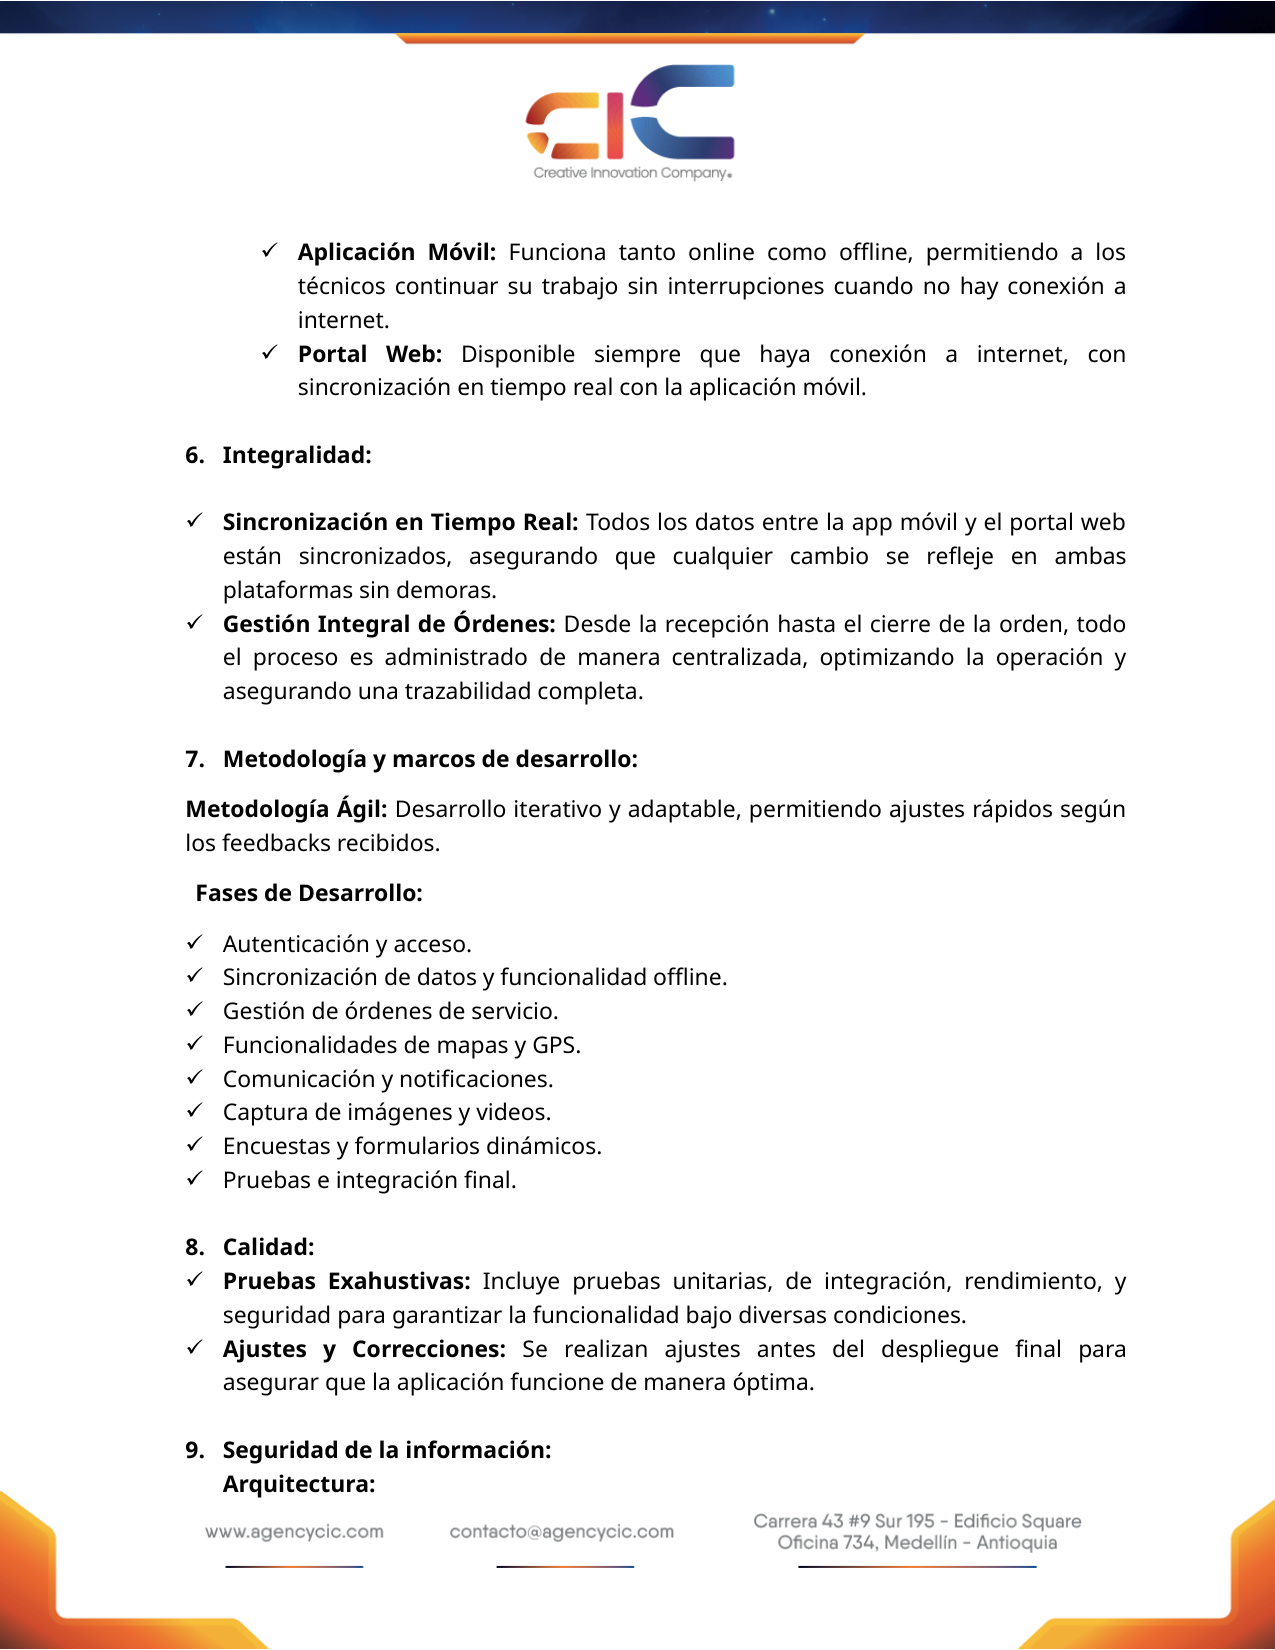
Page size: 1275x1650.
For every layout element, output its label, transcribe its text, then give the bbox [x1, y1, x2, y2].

list Metodología y marcos de desarrollo: [185, 742, 1127, 774]
list Encuestas y formularios dinámicos. [185, 1130, 1127, 1161]
list Gestión de órdenes de servicio. [185, 995, 1127, 1026]
list Captura de imágenes y videos. [185, 1096, 1127, 1127]
list Calidad: [185, 1231, 1127, 1262]
list Sincronización en Tiempo Real: Todos los datos entre la app móvil y el portal web están sincronizados, asegurando que cualquier cambio se refleje en ambas plataformas sin demoras. [185, 506, 1127, 605]
list Sincronización de datos y funcionalidad offline. [185, 961, 1127, 992]
list Autenticación y acceso. [185, 927, 1127, 959]
list Funcionalidades de mapas y GPS. [185, 1029, 1127, 1060]
list Pruebas Exahustivas: Incluye pruebas unitarias, de integración, rendimiento, y seguridad para garantizar la funcionalidad bajo diversas condiciones. [185, 1265, 1127, 1330]
picture [0, 1, 1275, 238]
list Integralidad: [185, 439, 1127, 470]
list Comunicación y notificaciones. [185, 1062, 1127, 1094]
list Pruebas e integración final. [185, 1164, 1127, 1195]
list Seguridad de la información: [185, 1434, 1127, 1465]
list Gestión Integral de Órdenes: Desde la recepción hasta el cierre de la orden, todo el proceso es administrado de manera centralizada, optimizando la operación y asegurando una trazabilidad completa. [185, 607, 1127, 706]
list Portal Web: Disponible siempre que haya conexión a internet, con sincronización en tiempo real con la aplicación móvil. [260, 337, 1127, 402]
picture [0, 1417, 1275, 1649]
text Fases de Desarrollo: [148, 877, 1127, 908]
list Ajustes y Correcciones: Se realizan ajustes antes del despliegue final para asegurar que la aplicación funcione de manera óptima. [185, 1332, 1127, 1397]
list Arquitectura: [223, 1467, 1127, 1499]
text Metodología Ágil: Desarrollo iterativo y adaptable, permitiendo ajustes rápidos según los feedbacks recibidos. [185, 793, 1127, 858]
list Aplicación Móvil: Funciona tanto online como offline, permitiendo a los técnicos continuar su trabajo sin interrupciones cuando no hay conexión a internet. [260, 236, 1127, 335]
